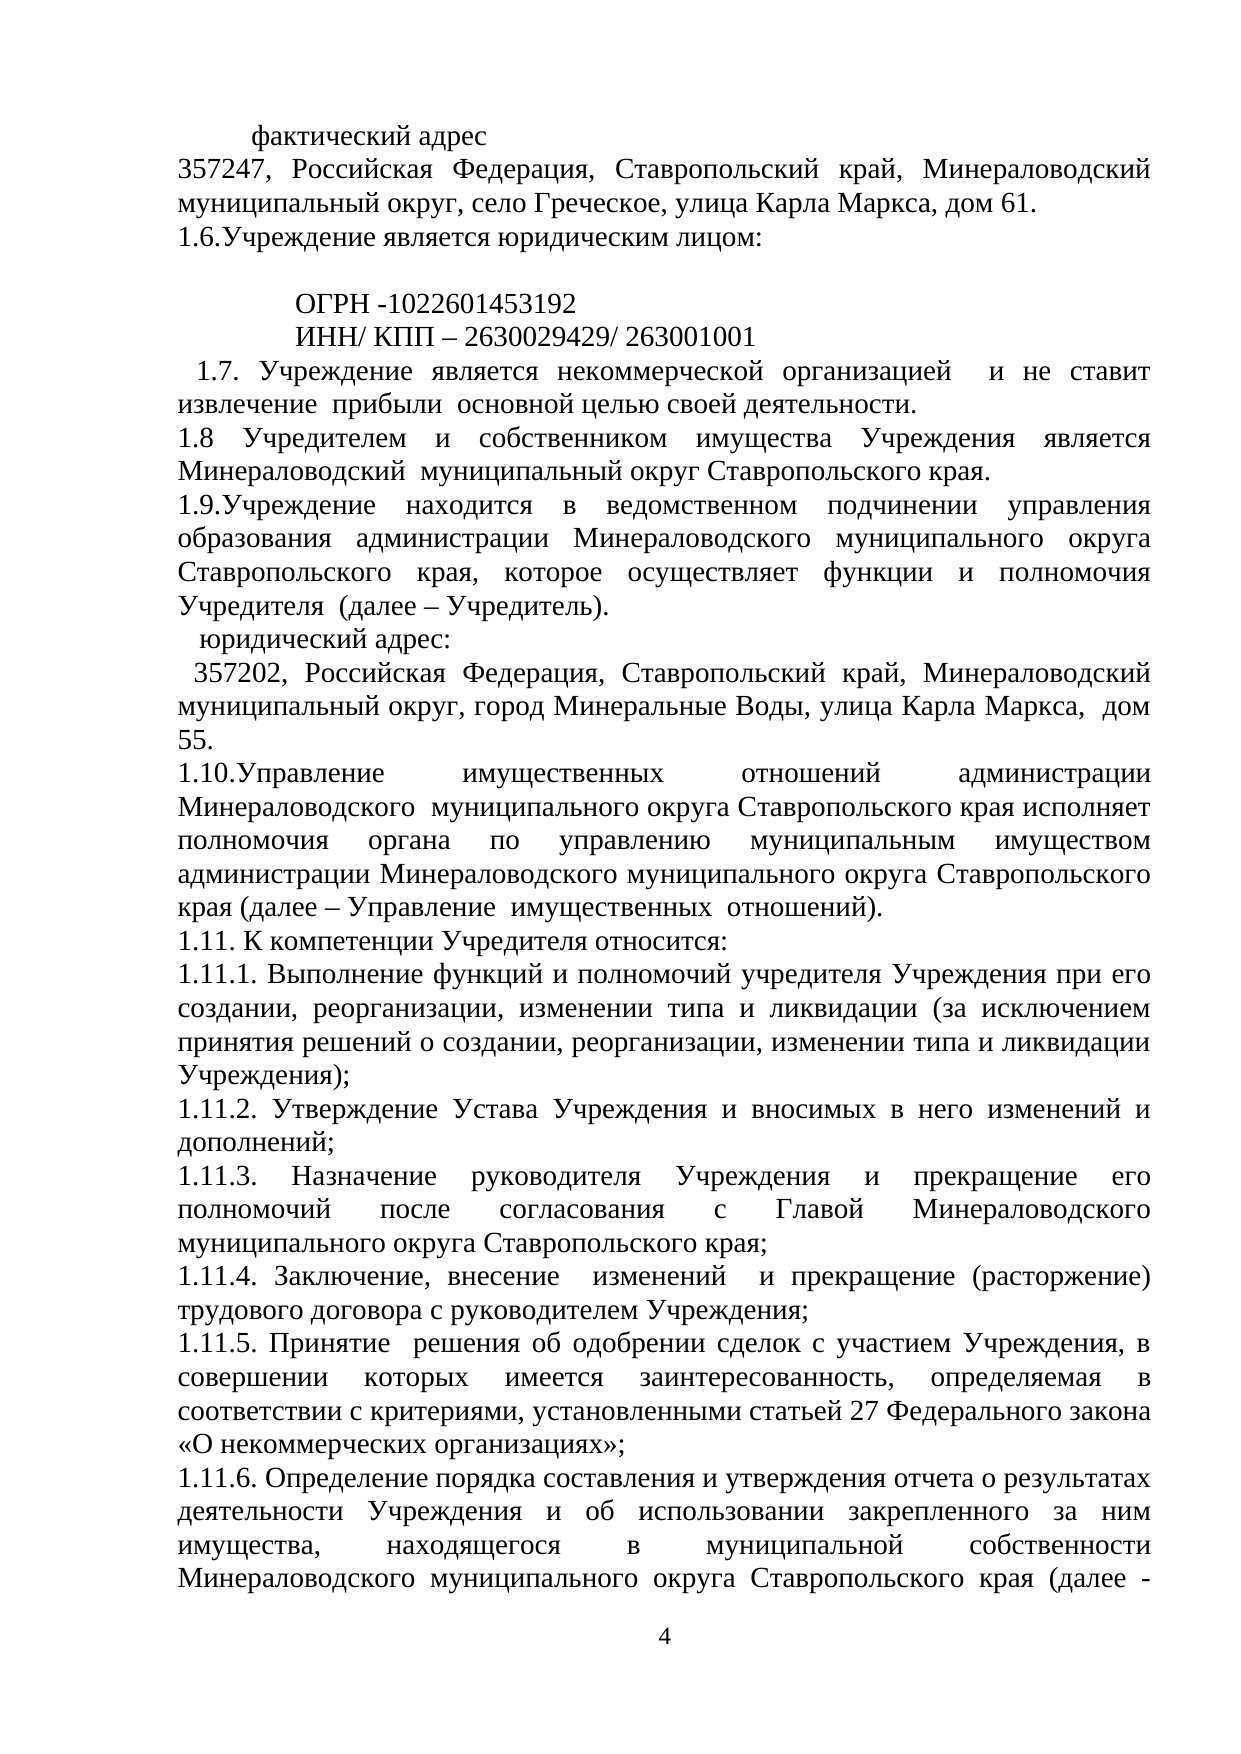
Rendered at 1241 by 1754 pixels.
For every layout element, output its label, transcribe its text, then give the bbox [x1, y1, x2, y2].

text 1.11. К компетенции Учредителя относится: [177, 923, 1152, 957]
text фактический адрес [177, 118, 1152, 152]
text 1.8 Учредителем и собственником имущества Учреждения является Минераловодский муниципальный округ Ставропольского края. [177, 420, 1152, 487]
text 1.11.4. Заключение, внесение изменений и прекращение (расторжение) трудового договора с руководителем Учреждения; [177, 1258, 1152, 1326]
text 1.9.Учреждение находится в ведомственном подчинении управления образования администрации Минераловодского муниципального округа Ставропольского края, которое осуществляет функции и полномочия Учредителя (далее – Учредитель). [177, 487, 1152, 621]
text 1.10.Управление имущественных отношений администрации Минераловодского муниципального округа Ставропольского края исполняет полномочия органа по управлению муниципальным имуществом администрации Минераловодского муниципального округа Ставропольского края (далее – Управление имущественных отношений). [177, 755, 1152, 923]
text юридический адрес: [177, 621, 1152, 655]
text ИНН/ КПП – 2630029429/ 263001001 [177, 319, 1152, 353]
text 1.6.Учреждение является юридическим лицом: [177, 219, 1152, 252]
text 1.11.3. Назначение руководителя Учреждения и прекращение его полномочий после согласования с Главой Минераловодского муниципального округа Ставропольского края; [177, 1158, 1152, 1258]
text 1.11.2. Утверждение Устава Учреждения и вносимых в него изменений и дополнений; [177, 1091, 1152, 1158]
text 1.7. Учреждение является некоммерческой организацией и не ставит извлечение прибыли основной целью своей деятельности. [177, 353, 1152, 420]
text 1.11.5. Принятие решения об одобрении сделок с участием Учреждения, в совершении которых имеется заинтересованность, определяемая в соответствии с критериями, установленными статьей 27 Федерального закона «О некоммерческих организациях»; [177, 1326, 1152, 1460]
text 1.11.1. Выполнение функций и полномочий учредителя Учреждения при его создании, реорганизации, изменении типа и ликвидации (за исключением принятия решений о создании, реорганизации, изменении типа и ликвидации Учреждения); [177, 957, 1152, 1091]
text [177, 1460, 1152, 1594]
text ОГРН -1022601453192 [177, 286, 1152, 319]
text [177, 152, 1152, 219]
text 357202, Российская Федерация, Ставропольский край, Минераловодский муниципальный округ, город Минеральные Воды, улица Карла Маркса, дом 55. [177, 655, 1152, 755]
